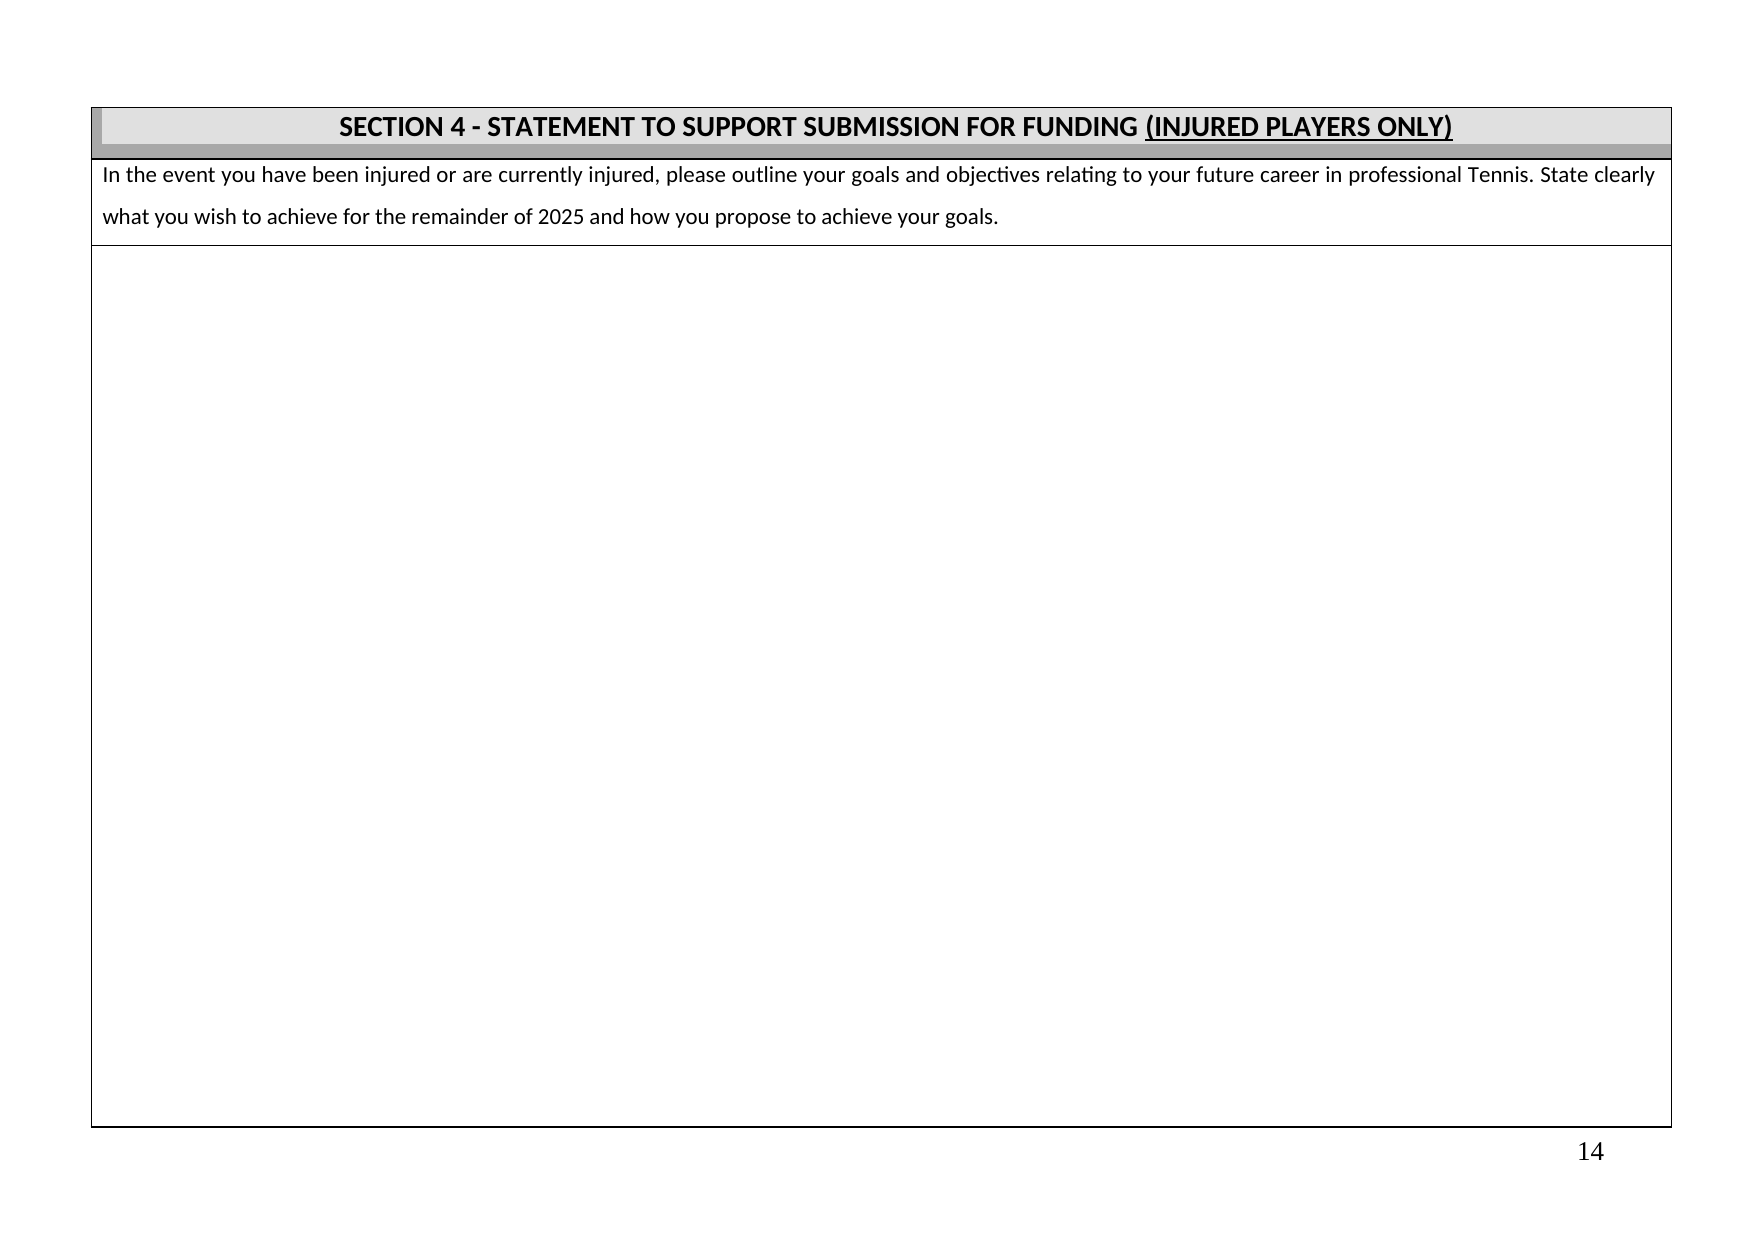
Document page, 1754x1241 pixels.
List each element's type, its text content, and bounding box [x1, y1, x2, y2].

table_header In the event you have been injured or are currently injured, please outline your goals and objectives relating to your future career in professional Tennis. State clearly what you wish to achieve for the remainder of 2025 and how you propose to achieve your goals. [92, 160, 1671, 244]
table_cell [92, 246, 1671, 1126]
table_header SECTION 4 - STATEMENT TO SUPPORT SUBMISSION FOR FUNDING (INJURED PLAYERS ONLY) [92, 108, 1671, 158]
